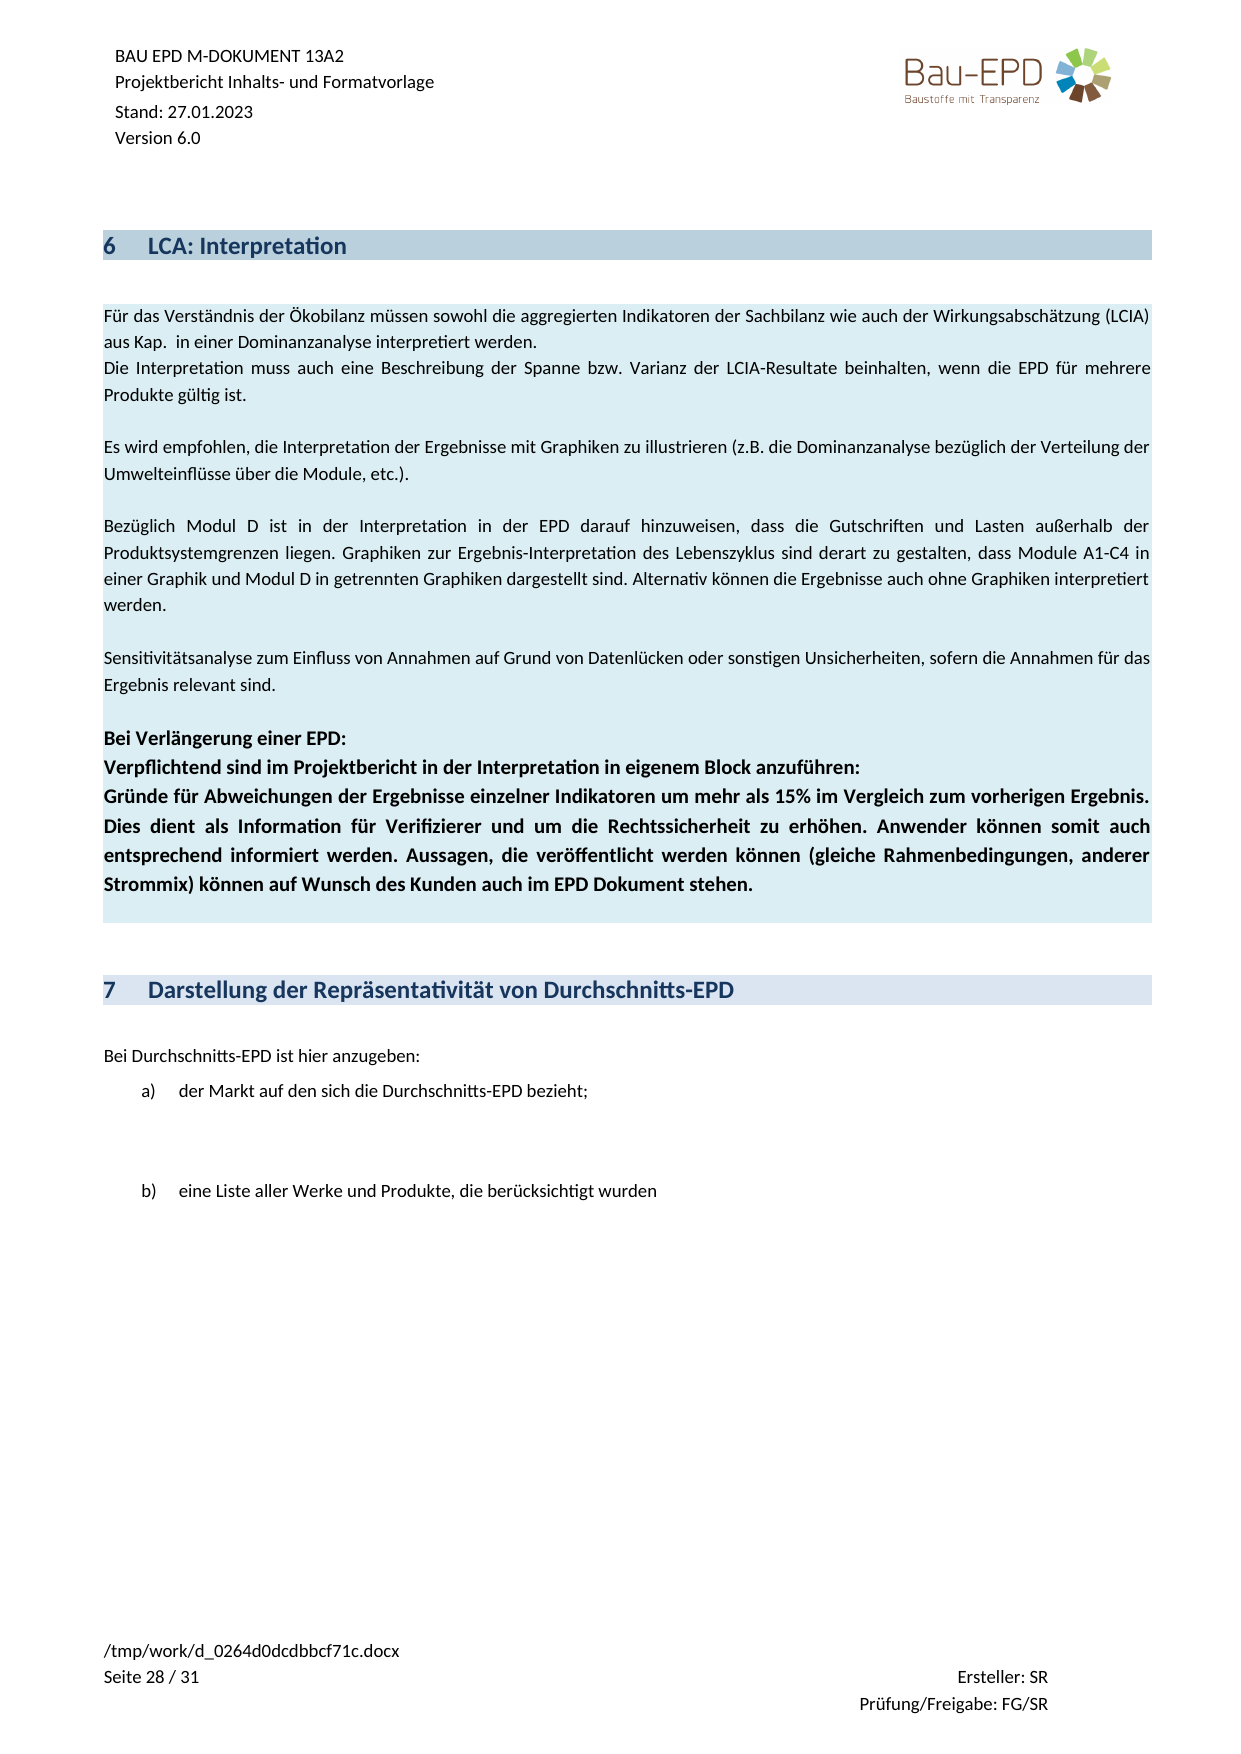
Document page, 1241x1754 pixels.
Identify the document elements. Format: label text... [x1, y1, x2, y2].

text Bezüglich Modul D ist in der Interpretation in der EPD darauf hinzuweisen, dass die Gutschriften und Lasten außerhalb der Produktsystemgrenzen liegen. Graphiken zur Ergebnis-Interpretation des Lebenszyklus sind derart zu gestalten, dass Module A1-C4 in einer Graphik und Modul D in getrennten Graphiken dargestellt sind. Alternativ können die Ergebnisse auch ohne Graphiken interpretiert werden. [103, 514, 1152, 617]
text Für das Verständnis der Ökobilanz müssen sowohl die aggregierten Indikatoren der Sachbilanz wie auch der Wirkungsabschätzung (LCIA) aus Kap. 0 in einer Dominanzanalyse interpretiert werden. [103, 304, 1152, 353]
text Die Interpretation muss auch eine Beschreibung der Spanne bzw. Varianz der LCIA-Resultate beinhalten, wenn die EPD für mehrere Produkte gültig ist. [103, 356, 1152, 406]
text Bei Verlängerung einer EPD: [103, 725, 1152, 751]
text Bei Durchschnitts-EPD ist hier anzugeben: [103, 1044, 1152, 1067]
text Es wird empfohlen, die Interpretation der Ergebnisse mit Graphiken zu illustrieren (z.B. die Dominanzanalyse bezüglich der Verteilung der Umwelteinflüsse über die Module, etc.). [103, 436, 1152, 485]
picture [897, 46, 1114, 106]
subtitle LCA: Interpretation [103, 230, 1152, 260]
text Verpflichtend sind im Projektbericht in der Interpretation in eigenem Block anzuführen: [103, 754, 1152, 780]
subtitle Darstellung der Repräsentativität von Durchschnitts-EPD [103, 975, 1152, 1005]
list eine Liste aller Werke und Produkte, die berücksichtigt wurden [141, 1170, 1152, 1204]
list der Markt auf den sich die Durchschnitts-EPD bezieht; [141, 1070, 1152, 1104]
text Gründe für Abweichungen der Ergebnisse einzelner Indikatoren um mehr als 15% im Vergleich zum vorherigen Ergebnis. Dies dient als Information für Verifizierer und um die Rechtssicherheit zu erhöhen. Anwender können somit auch entsprechend informiert werden. Aussagen, die veröffentlicht werden können (gleiche Rahmenbedingungen, anderer Strommix) können auf Wunsch des Kunden auch im EPD Dokument stehen. [103, 784, 1152, 897]
text Sensitivitätsanalyse zum Einfluss von Annahmen auf Grund von Datenlücken oder sonstigen Unsicherheiten, sofern die Annahmen für das Ergebnis relevant sind. [103, 646, 1152, 696]
